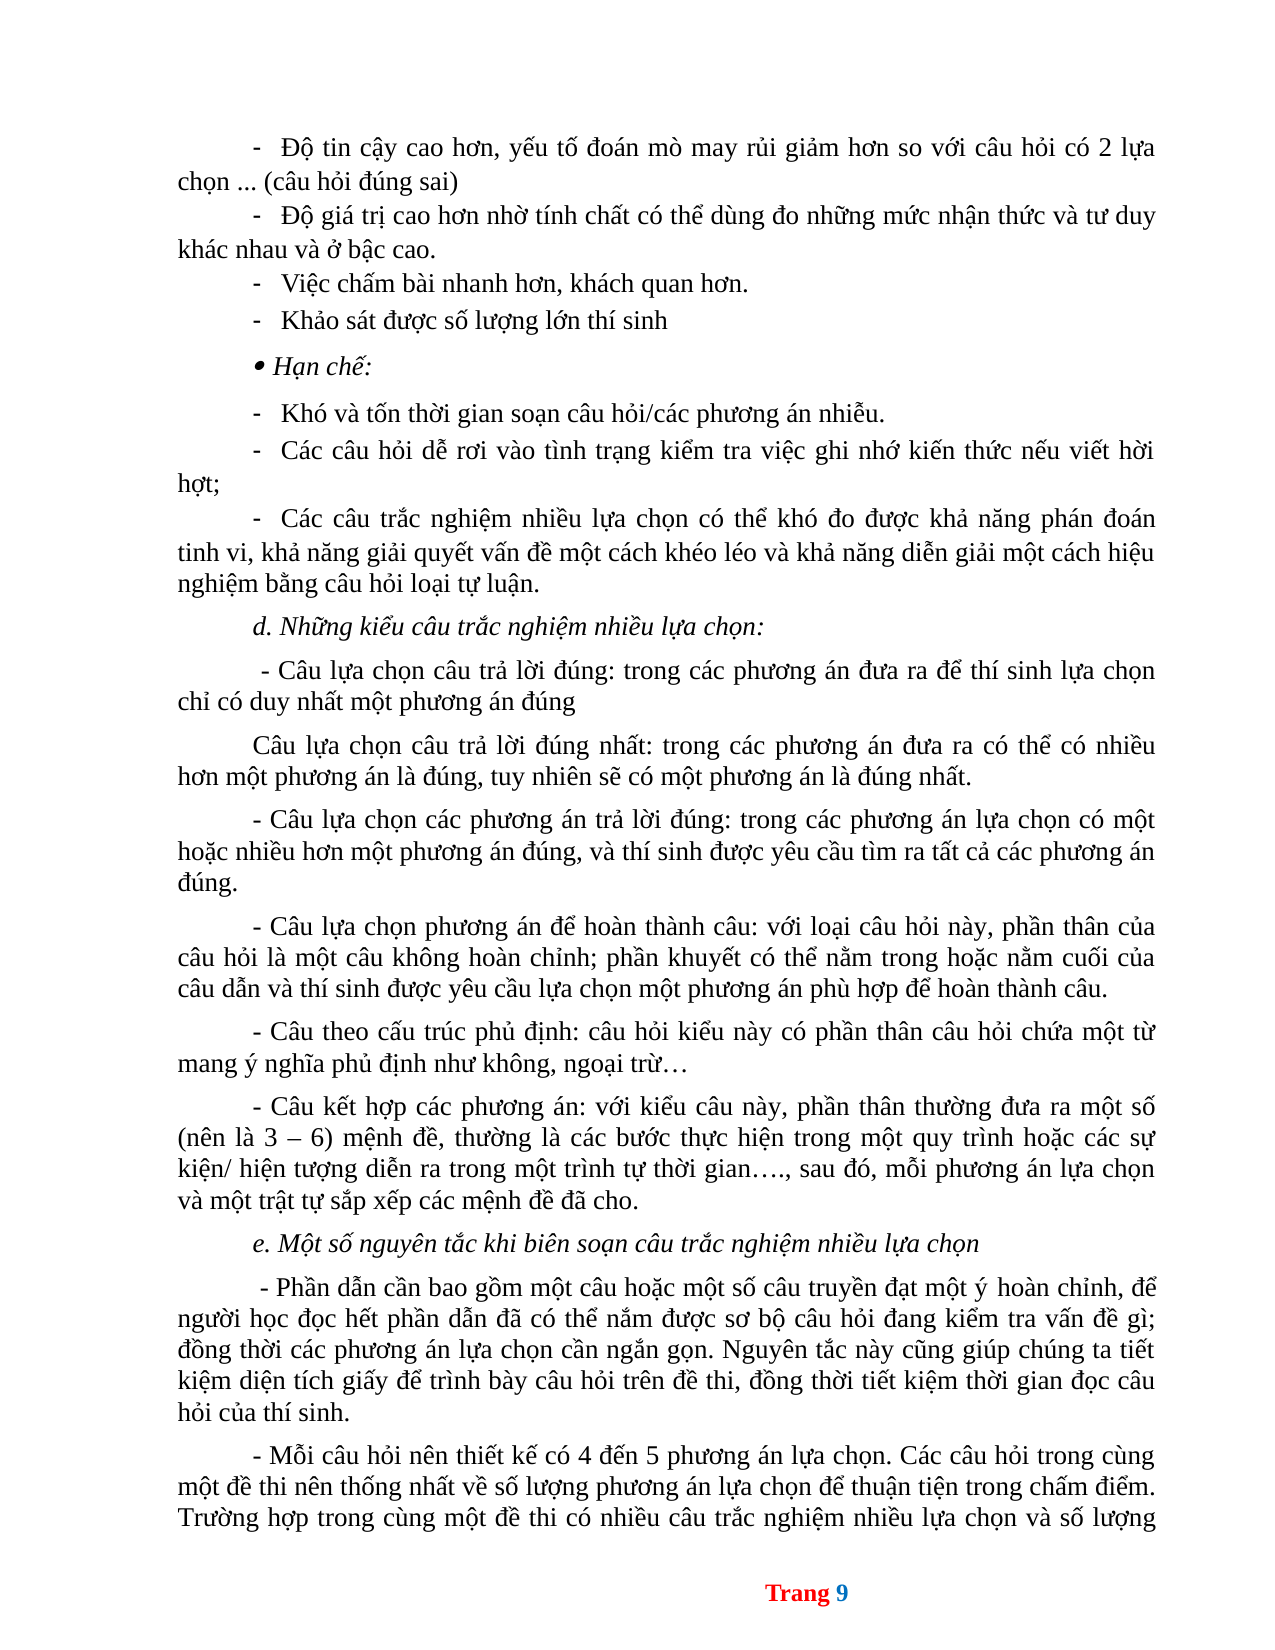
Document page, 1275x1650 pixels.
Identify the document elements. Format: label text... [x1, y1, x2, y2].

text - Câu kết hợp các phương án: với kiểu câu này, phần thân thường đưa ra một số (nên là 3 – 6) mệnh đề, thường là các bước thực hiện trong một quy trình hoặc các sự kiện/ hiện tượng diễn ra trong một trình tự thời gian…., sau đó, mỗi phương án lựa chọn và một trật tự sắp xếp các mệnh đề đã cho. [177, 1090, 1157, 1215]
list Khó và tốn thời gian soạn câu hỏi/các phương án nhiễu. [177, 394, 1157, 431]
text Câu lựa chọn câu trả lời đúng nhất: trong các phương án đưa ra có thể có nhiều hơn một phương án là đúng, tuy nhiên sẽ có một phương án là đúng nhất. [177, 729, 1157, 791]
list Hạn chế: [177, 350, 1157, 381]
text - Câu lựa chọn câu trả lời đúng: trong các phương án đưa ra để thí sinh lựa chọn chỉ có duy nhất một phương án đúng [177, 654, 1157, 716]
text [177, 1439, 1157, 1533]
text - Phần dẫn cần bao gồm một câu hoặc một số câu truyền đạt một ý hoàn chỉnh, để người học đọc hết phần dẫn đã có thể nắm được sơ bộ câu hỏi đang kiểm tra vấn đề gì; đồng thời các phương án lựa chọn cần ngắn gọn. Nguyên tắc này cũng giúp chúng ta tiết kiệm diện tích giấy để trình bày câu hỏi trên đề thi, đồng thời tiết kiệm thời gian đọc câu hỏi của thí sinh. [177, 1271, 1157, 1427]
text - Câu lựa chọn các phương án trả lời đúng: trong các phương án lựa chọn có một hoặc nhiều hơn một phương án đúng, và thí sinh được yêu cầu tìm ra tất cả các phương án đúng. [177, 804, 1157, 897]
text - Câu lựa chọn phương án để hoàn thành câu: với loại câu hỏi này, phần thân của câu hỏi là một câu không hoàn chỉnh; phần khuyết có thể nằm trong hoặc nằm cuối của câu dẫn và thí sinh được yêu cầu lựa chọn một phương án phù hợp để hoàn thành câu. [177, 909, 1157, 1003]
text e. Một số nguyên tắc khi biên soạn câu trắc nghiệm nhiều lựa chọn [177, 1227, 1157, 1258]
list Các câu hỏi dễ rơi vào tình trạng kiểm tra việc ghi nhớ kiến thức nếu viết hời hợt; [177, 431, 1157, 499]
list Việc chấm bài nhanh hơn, khách quan hơn. [177, 264, 1157, 301]
list Các câu trắc nghiệm nhiều lựa chọn có thể khó đo được khả năng phán đoán tinh vi, khả năng giải quyết vấn đề một cách khéo léo và khả năng diễn giải một cách hiệu nghiệm bằng câu hỏi loại tự luận. [177, 499, 1157, 598]
text d. Những kiểu câu trắc nghiệm nhiều lựa chọn: [177, 610, 1157, 642]
list Độ giá trị cao hơn nhờ tính chất có thể dùng đo những mức nhận thức và tư duy khác nhau và ở bậc cao. [177, 196, 1157, 264]
list Độ tin cậy cao hơn, yếu tố đoán mò may rủi giảm hơn so với câu hỏi có 2 lựa chọn ... (câu hỏi đúng sai) [177, 128, 1157, 196]
list Khảo sát được số lượng lớn thí sinh [177, 301, 1157, 338]
text - Câu theo cấu trúc phủ định: câu hỏi kiểu này có phần thân câu hỏi chứa một từ mang ý nghĩa phủ định như không, ngoại trừ… [177, 1016, 1157, 1078]
